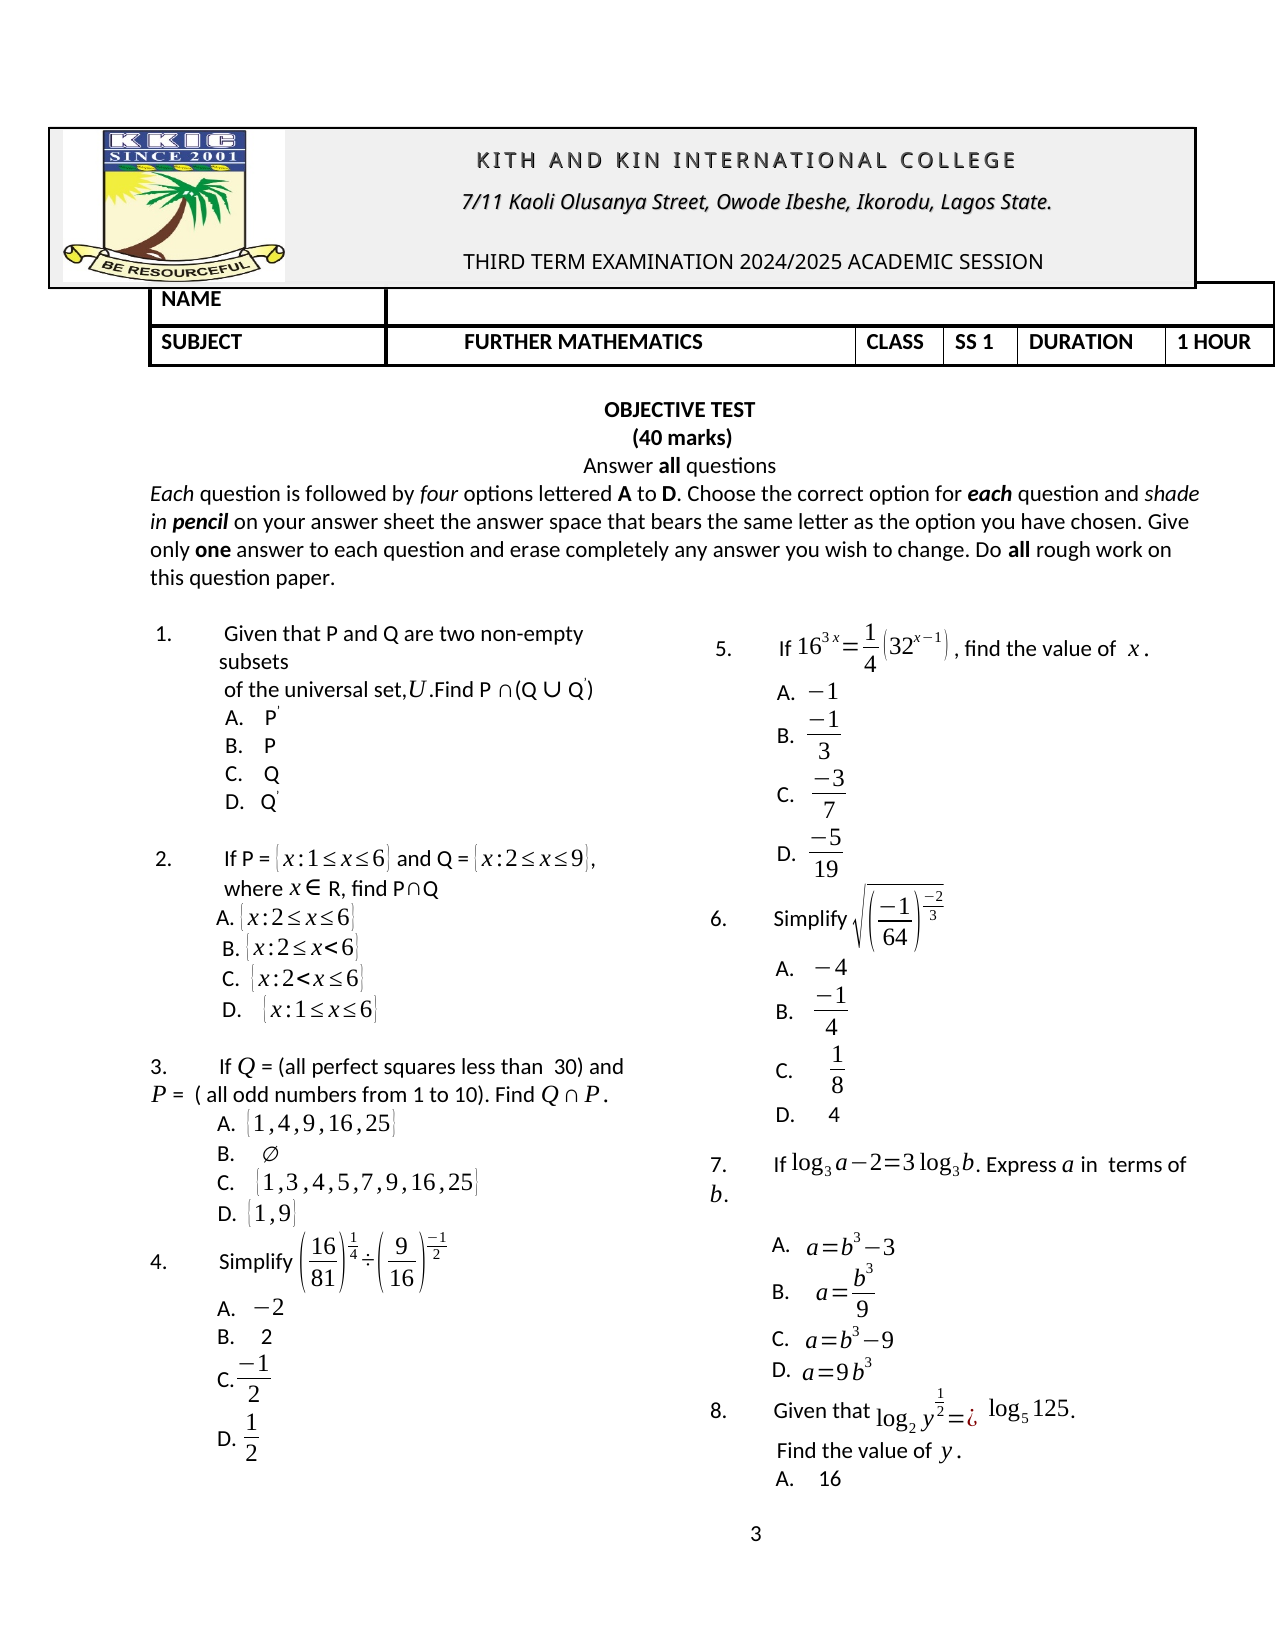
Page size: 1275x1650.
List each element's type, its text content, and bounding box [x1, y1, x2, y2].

text B. [710, 706, 1209, 765]
table_cell SUBJECT [152, 328, 384, 364]
text OBJECTIVE TEST [150, 395, 1209, 423]
list 16 [775, 1464, 1209, 1493]
text A. [710, 1229, 1209, 1260]
text Answer all questions [150, 451, 1209, 479]
picture [63, 130, 285, 282]
text 7. If . Express in terms of . [710, 1149, 1209, 1208]
text Each question is followed by four options lettered A to D. Choose the correct option for each question and shade in pencil on your answer sheet the answer space that bears the same letter as the option you have chosen. Give only one answer to each question and erase completely any answer you wish to change. Do all rough work on this question paper. [150, 479, 1209, 591]
text A. P’ [150, 703, 650, 731]
text C. [710, 1322, 1209, 1354]
text B. [150, 1139, 650, 1167]
text (40 marks) [150, 423, 1209, 451]
text D. [710, 1354, 1209, 1385]
text of the universal set,.Find P (Q Q’) [219, 675, 650, 703]
text C. Q [150, 759, 650, 787]
text = ( all odd numbers from 1 to 10). Find [150, 1080, 650, 1108]
list Given that P and Q are two non-empty subsets [155, 619, 650, 675]
list 4 [775, 1100, 1209, 1128]
table_header NAME [152, 290, 384, 324]
text A. [150, 1108, 650, 1139]
text 6. Simplify [710, 883, 1209, 954]
text D. [150, 994, 650, 1024]
text D. [150, 1409, 650, 1468]
text C. [150, 963, 650, 994]
text Find the value of [710, 1437, 1209, 1464]
text A. [150, 1294, 650, 1322]
text 5. If , find the value of [710, 619, 1209, 678]
text 8. Given that . [710, 1385, 1209, 1437]
text B. [710, 1260, 1209, 1322]
text where R, find PQ [219, 874, 650, 902]
table_cell FURTHER MATHEMATICS [388, 328, 855, 364]
text B. P [150, 731, 650, 759]
text D. [710, 824, 1209, 883]
text B. 2 [150, 1322, 650, 1350]
table_cell 1 HOUR [1166, 328, 1273, 364]
text C. [150, 1167, 650, 1198]
list If P = and Q = , [155, 843, 650, 874]
text D. Q’ [150, 787, 650, 815]
table_header [388, 284, 1273, 324]
text 3. If = (all perfect squares less than 30) and [150, 1052, 650, 1080]
text C. [710, 765, 1209, 824]
text A. [710, 678, 1209, 706]
text D. [150, 1198, 650, 1228]
table_cell DURATION [1018, 328, 1165, 364]
text A. [150, 902, 650, 932]
table_cell CLASS [856, 328, 943, 364]
text B. [150, 932, 650, 963]
table_cell SS 1 [944, 328, 1017, 364]
text C. [150, 1350, 650, 1409]
text 4. Simplify [150, 1228, 650, 1294]
